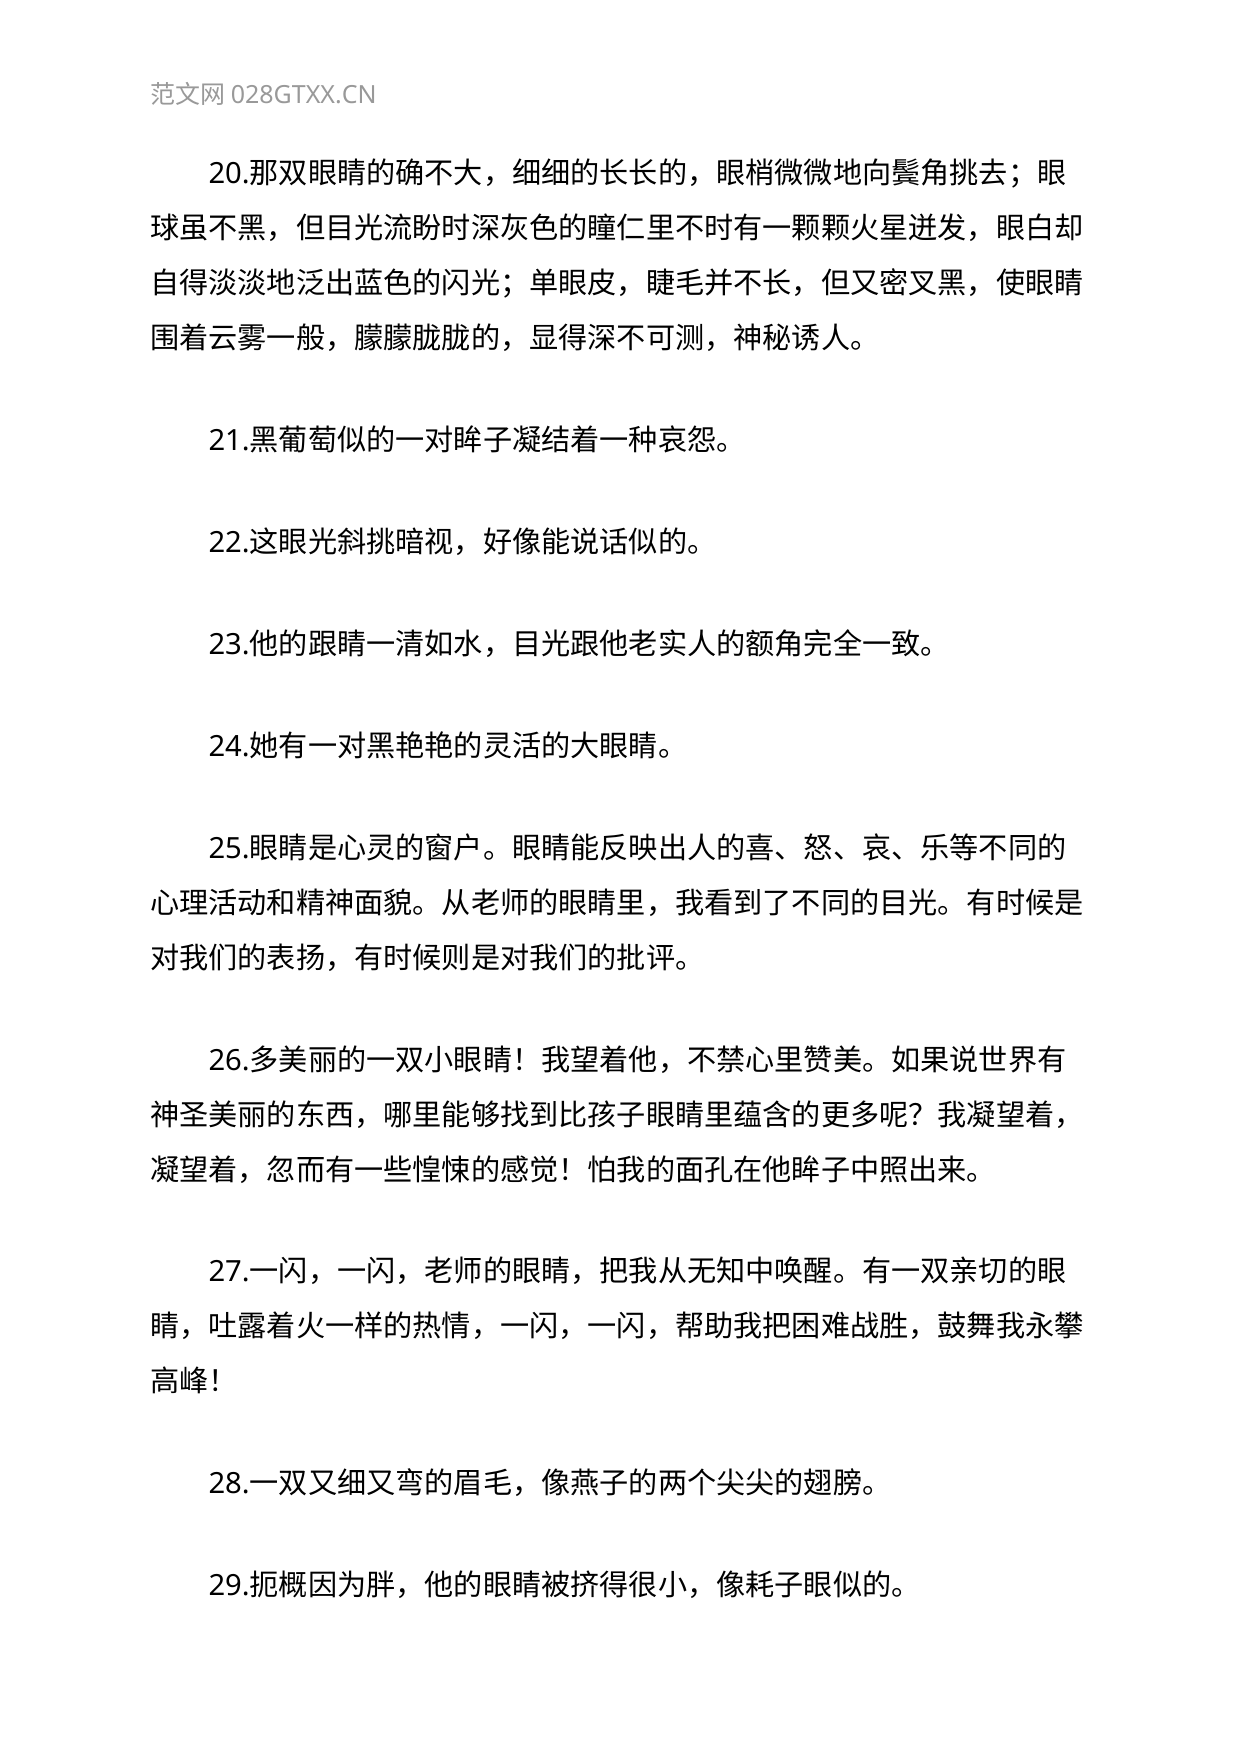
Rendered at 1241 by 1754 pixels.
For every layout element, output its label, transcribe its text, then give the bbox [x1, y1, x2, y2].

text 27.一闪，一闪，老师的眼睛，把我从无知中唤醒。有一双亲切的眼睛，吐露着火一样的热情，一闪，一闪，帮助我把困难战胜，鼓舞我永攀高峰！ [150, 1248, 1090, 1400]
text 21.黑葡萄似的一对眸子凝结着一种哀怨。 [150, 417, 1090, 459]
text 23.他的跟睛一清如水，目光跟他老实人的额角完全一致。 [150, 621, 1090, 663]
text 26.多美丽的一双小眼睛！我望着他，不禁心里赞美。如果说世界有神圣美丽的东西，哪里能够找到比孩子眼睛里蕴含的更多呢？我凝望着，凝望着，忽而有一些惶悚的感觉！怕我的面孔在他眸子中照出来。 [150, 1036, 1090, 1188]
text 22.这眼光斜挑暗视，好像能说话似的。 [150, 518, 1090, 561]
text 20.那双眼睛的确不大，细细的长长的，眼梢微微地向鬓角挑去；眼球虽不黑，但目光流盼时深灰色的瞳仁里不时有一颗颗火星迸发，眼白却自得淡淡地泛出蓝色的闪光；单眼皮，睫毛并不长，但又密叉黑，使眼睛围着云雾一般，朦朦胧胧的，显得深不可测，神秘诱人。 [150, 150, 1090, 357]
text 28.一双又细又弯的眉毛，像燕子的两个尖尖的翅膀。 [150, 1459, 1090, 1502]
text 24.她有一对黑艳艳的灵活的大眼睛。 [150, 722, 1090, 765]
text 25.眼睛是心灵的窗户。眼睛能反映出人的喜、怒、哀、乐等不同的心理活动和精神面貌。从老师的眼睛里，我看到了不同的目光。有时候是对我们的表扬，有时候则是对我们的批评。 [150, 824, 1090, 977]
text 29.扼概因为胖，他的眼睛被挤得很小，像耗子眼似的。 [150, 1561, 1090, 1604]
